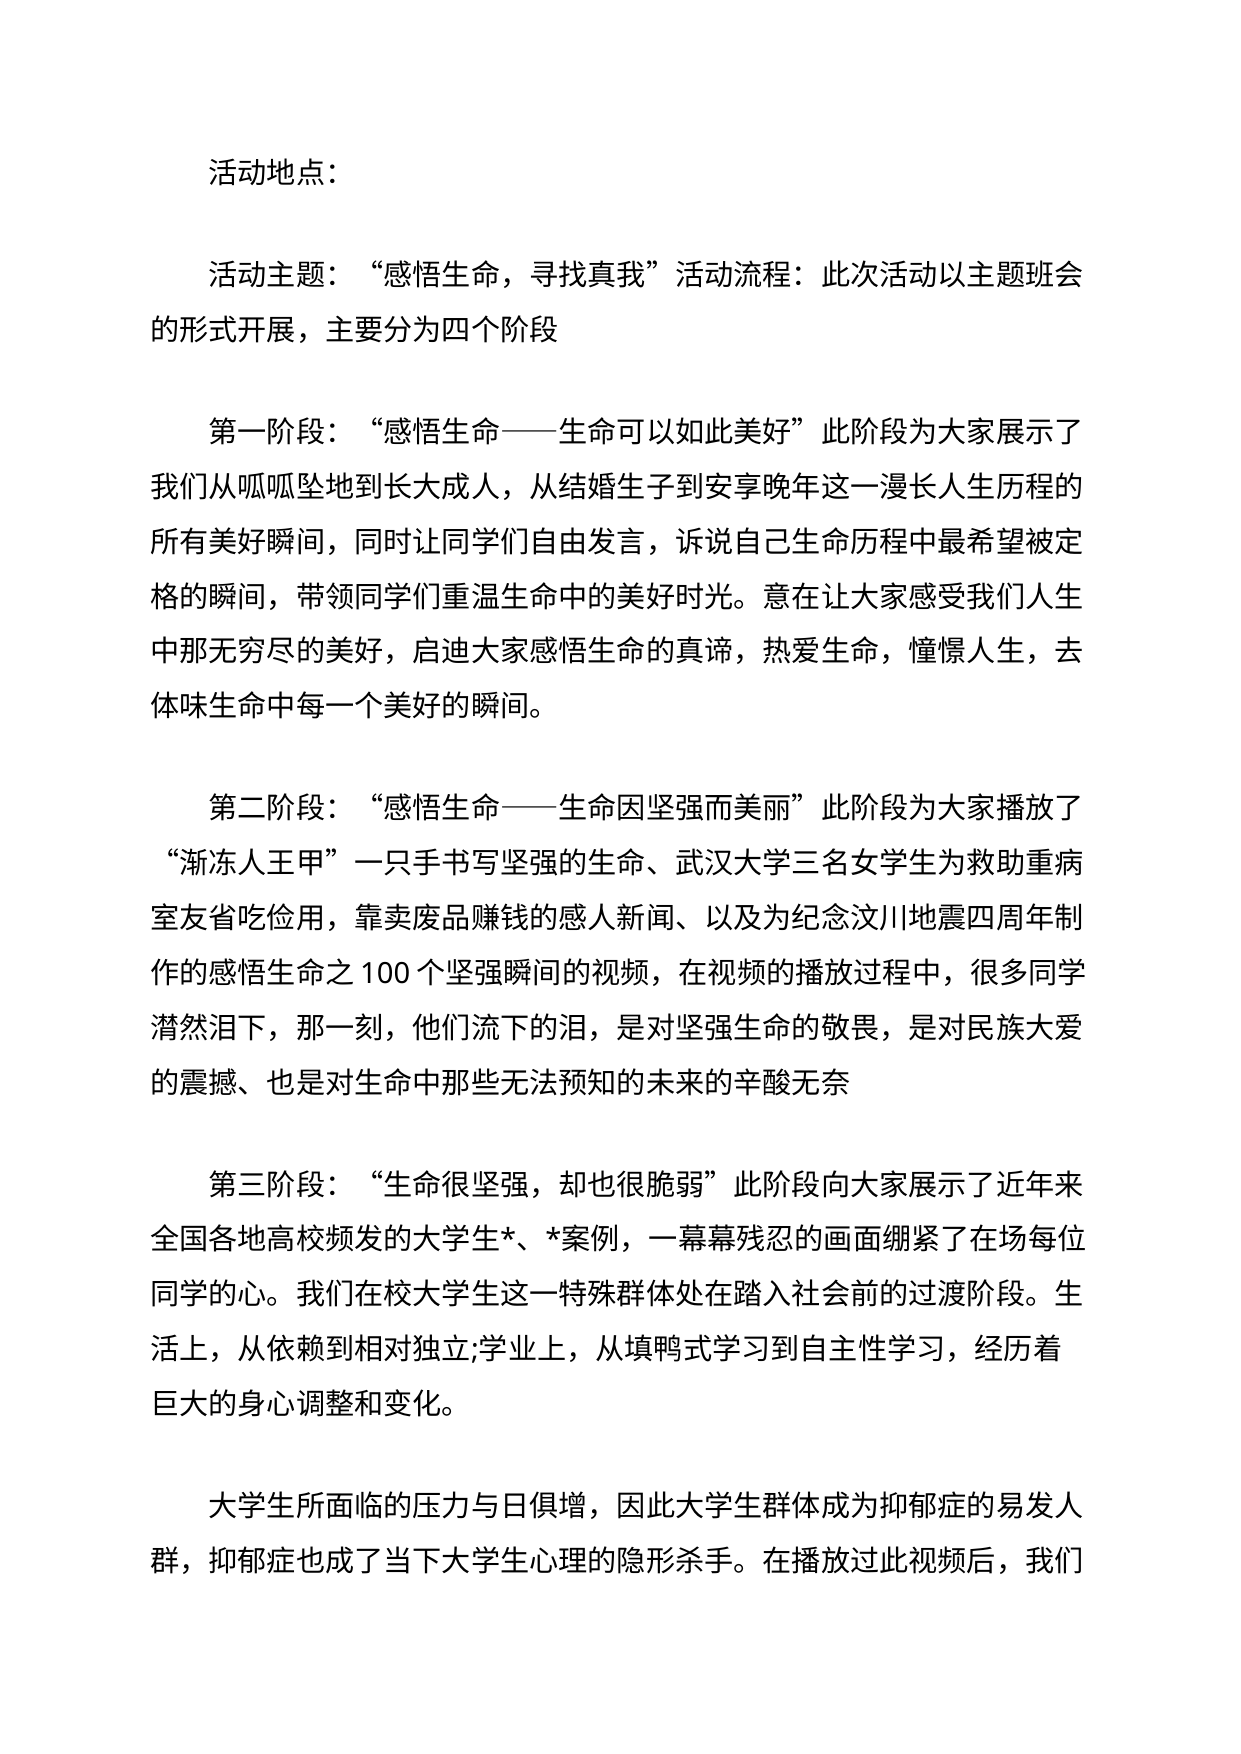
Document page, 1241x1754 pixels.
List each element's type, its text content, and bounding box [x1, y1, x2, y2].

text 活动地点： [150, 150, 1090, 192]
text 活动主题：“感悟生命，寻找真我”活动流程：此次活动以主题班会的形式开展，主要分为四个阶段 [150, 252, 1090, 349]
text 第二阶段：“感悟生命——生命因坚强而美丽”此阶段为大家播放了“渐冻人王甲”一只手书写坚强的生命、武汉大学三名女学生为救助重病室友省吃俭用，靠卖废品赚钱的感人新闻、以及为纪念汶川地震四周年制作的感悟生命之100个坚强瞬间的视频，在视频的播放过程中，很多同学潸然泪下，那一刻，他们流下的泪，是对坚强生命的敬畏，是对民族大爱的震撼、也是对生命中那些无法预知的未来的辛酸无奈 [150, 785, 1090, 1102]
text 第一阶段：“感悟生命——生命可以如此美好”此阶段为大家展示了我们从呱呱坠地到长大成人，从结婚生子到安享晚年这一漫长人生历程的所有美好瞬间，同时让同学们自由发言，诉说自己生命历程中最希望被定格的瞬间，带领同学们重温生命中的美好时光。意在让大家感受我们人生中那无穷尽的美好，启迪大家感悟生命的真谛，热爱生命，憧憬人生，去体味生命中每一个美好的瞬间。 [150, 408, 1090, 725]
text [150, 1483, 1090, 1580]
text 第三阶段：“生命很坚强，却也很脆弱”此阶段向大家展示了近年来全国各地高校频发的大学生*、*案例，一幕幕残忍的画面绷紧了在场每位同学的心。我们在校大学生这一特殊群体处在踏入社会前的过渡阶段。生活上，从依赖到相对独立;学业上，从填鸭式学习到自主性学习，经历着巨大的身心调整和变化。 [150, 1161, 1090, 1423]
